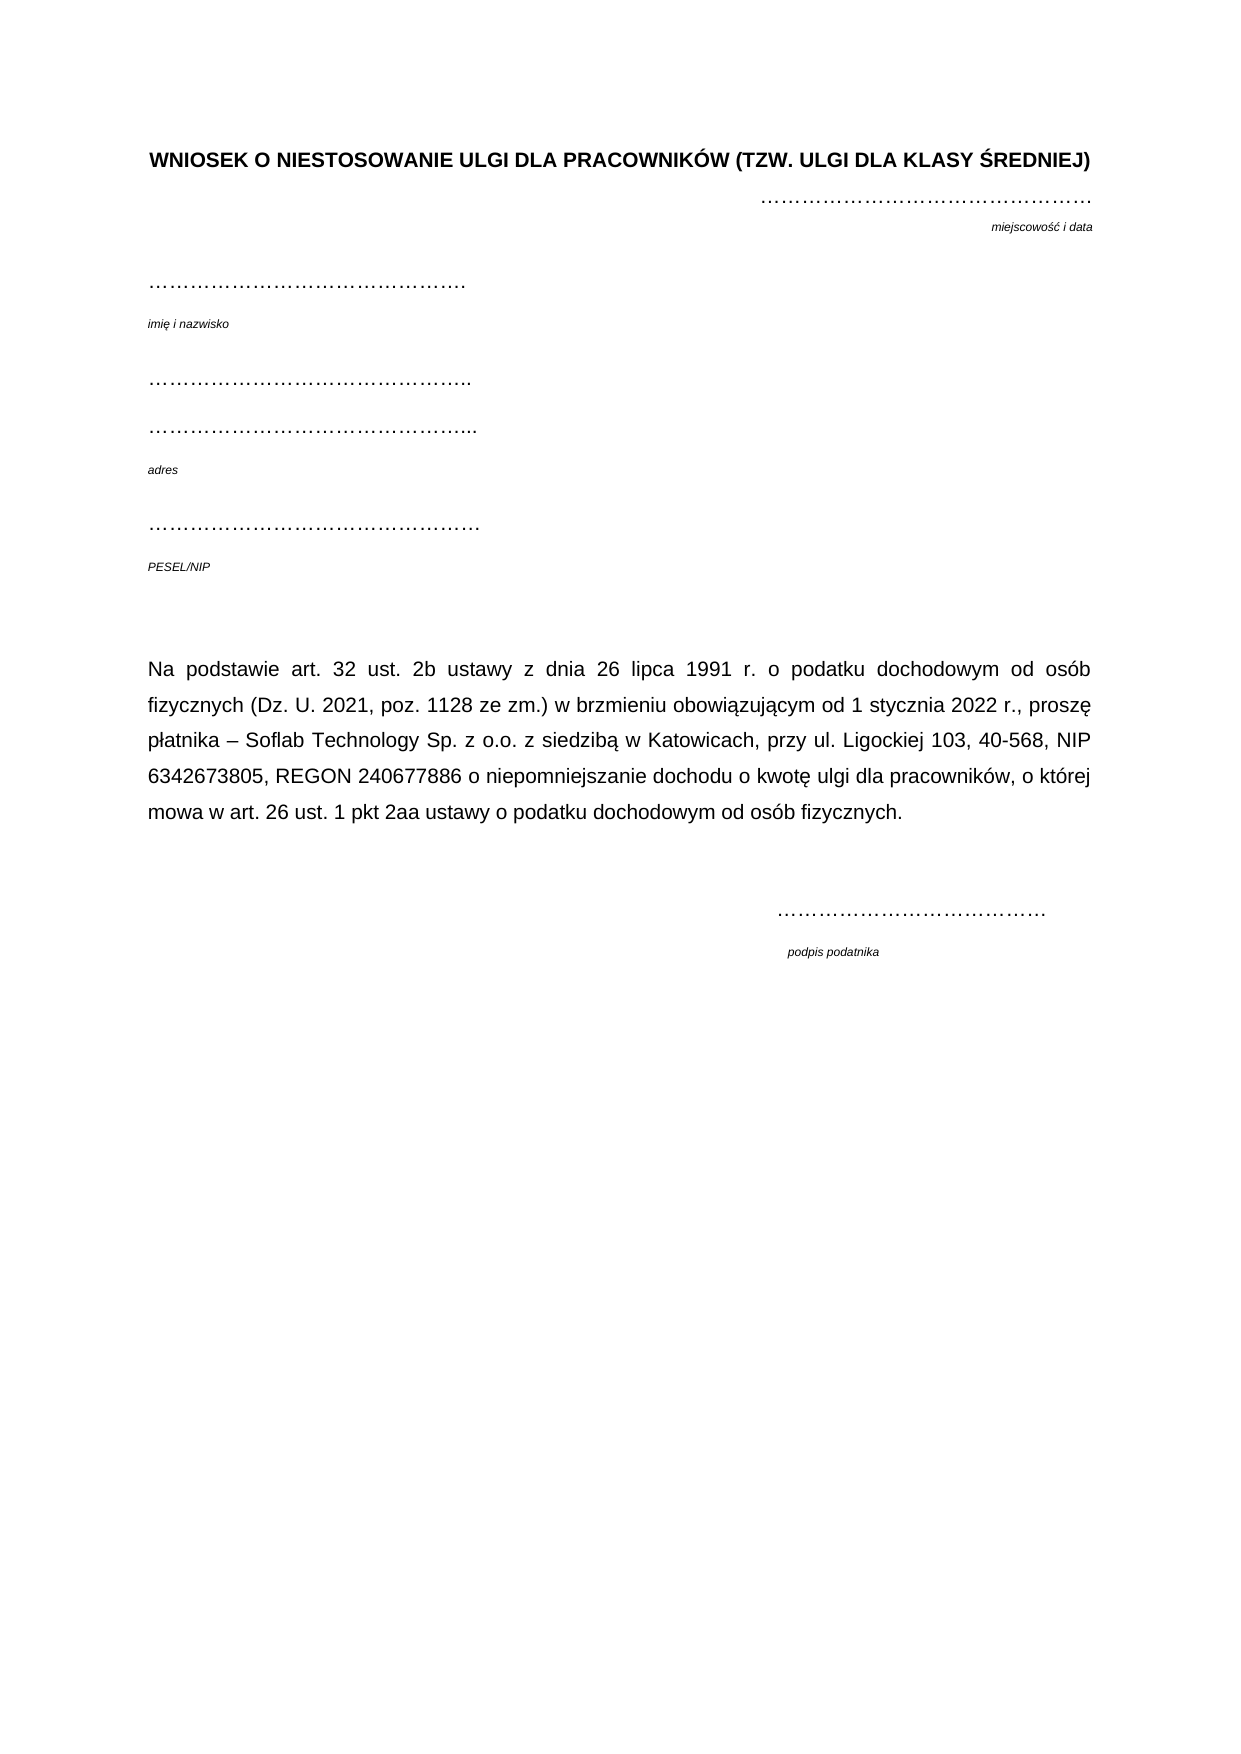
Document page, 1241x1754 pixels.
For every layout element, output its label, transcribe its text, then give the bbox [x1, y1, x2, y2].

text adres [148, 463, 1093, 487]
text Na podstawie art. 32 ust. 2b ustawy z dnia 26 lipca 1991 r. o podatku dochodowym od osób fizycznych (Dz. U. 2021, poz. 1128 ze zm.) w brzmieniu obowiązującym od 1 stycznia 2022 r., proszę płatnika – Soflab Technology Sp. z o.o. z siedzibą w Katowicach, przy ul. Ligockiej 103, 40-568, NIP 6342673805, REGON 240677886 o niepomniejszanie dochodu o kwotę ulgi dla pracowników, o której mowa w art. 26 ust. 1 pkt 2aa ustawy o podatku dochodowym od osób fizycznych. [148, 656, 1093, 824]
text WNIOSEK O NIESTOSOWANIE ULGI DLA PRACOWNIKÓW (TZW. ULGI DLA KLASY ŚREDNIEJ) [148, 148, 1093, 172]
text imię i nazwisko [148, 317, 1093, 341]
text ………………………………… [148, 897, 1093, 921]
text podpis podatnika [148, 946, 1093, 969]
text ……………………………………….. [148, 366, 1093, 390]
text ………………………………………. [148, 269, 1093, 293]
text ………………………………………… [148, 511, 1093, 535]
text PESEL/NIP [148, 559, 1093, 583]
text ………………………………………... [148, 414, 1093, 438]
text ………………………………………… [148, 184, 1093, 208]
text miejscowość i data [148, 221, 1093, 244]
